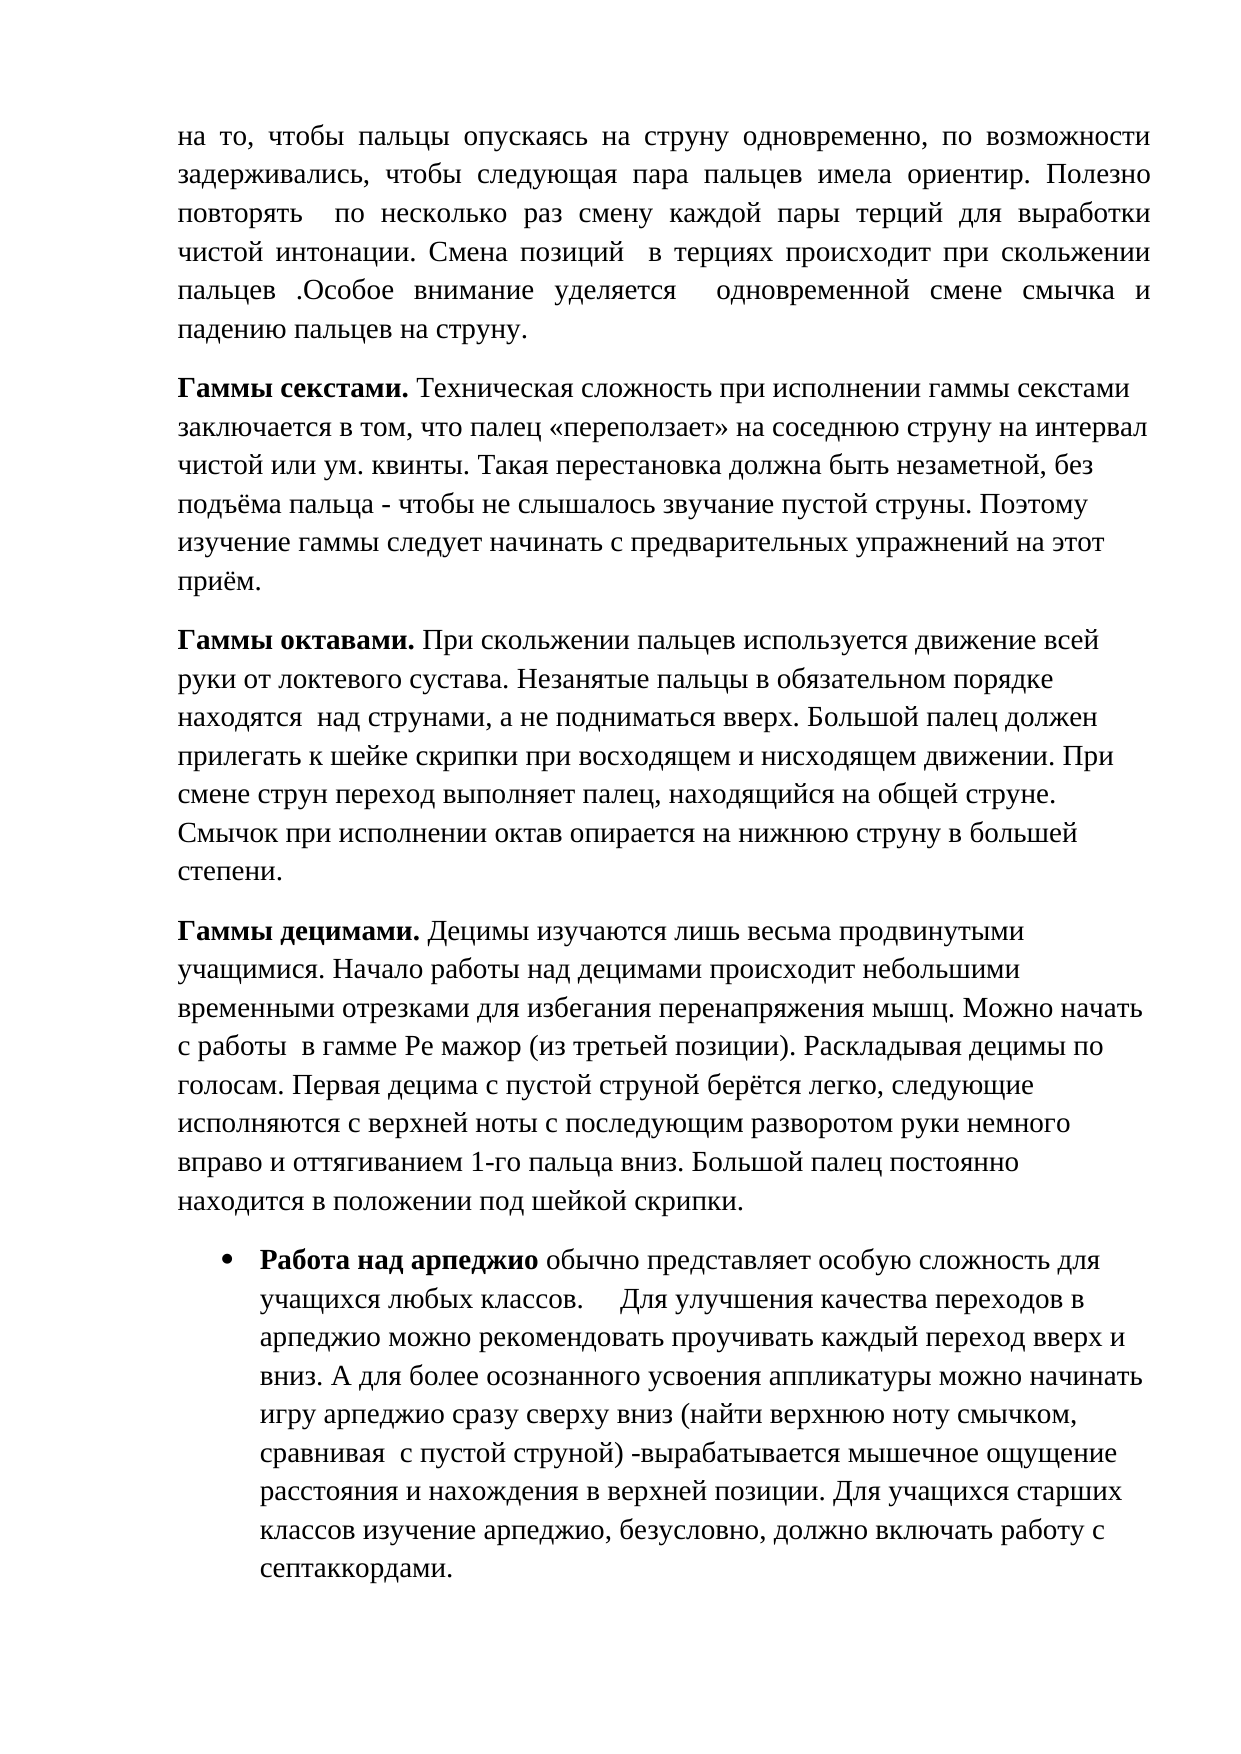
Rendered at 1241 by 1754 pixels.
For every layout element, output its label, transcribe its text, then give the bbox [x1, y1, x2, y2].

list Работа над арпеджио обычно представляет особую сложность для учащихся любых классов. Для улучшения качества переходов в арпеджио можно рекомендовать проучивать каждый переход вверх и вниз. А для более осознанного усвоения аппликатуры можно начинать игру арпеджио сразу сверху вниз (найти верхнюю ноту смычком, сравнивая с пустой струной) -вырабатывается мышечное ощущение расстояния и нахождения в верхней позиции. Для учащихся старших классов изучение арпеджио, безусловно, должно включать работу с септаккордами. [222, 1242, 1152, 1584]
text Гаммы октавами. При скольжении пальцев используется движение всей руки от локтевого сустава. Незанятые пальцы в обязательном порядке находятся над струнами, а не подниматься вверх. Большой палец должен прилегать к шейке скрипки при восходящем и нисходящем движении. При смене струн переход выполняет палец, находящийся на общей струне. Смычок при исполнении октав опирается на нижнюю струну в большей степени. [177, 622, 1152, 887]
text Гаммы секстами. Техническая сложность при исполнении гаммы секстами заключается в том, что палец «переползает» на соседнюю струну на интервал чистой или ум. квинты. Такая перестановка должна быть незаметной, без подъёма пальца - чтобы не слышалось звучание пустой струны. Поэтому изучение гаммы следует начинать с предварительных упражнений на этот приём. [177, 370, 1152, 596]
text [177, 118, 1152, 344]
text Гаммы децимами. Децимы изучаются лишь весьма продвинутыми учащимися. Начало работы над децимами происходит небольшими временными отрезками для избегания перенапряжения мышц. Можно начать с работы в гамме Ре мажор (из третьей позиции). Раскладывая децимы по голосам. Первая децима с пустой струной берётся легко, следующие исполняются с верхней ноты с последующим разворотом руки немного вправо и оттягиванием 1-го пальца вниз. Большой палец постоянно находится в положении под шейкой скрипки. [177, 913, 1152, 1216]
